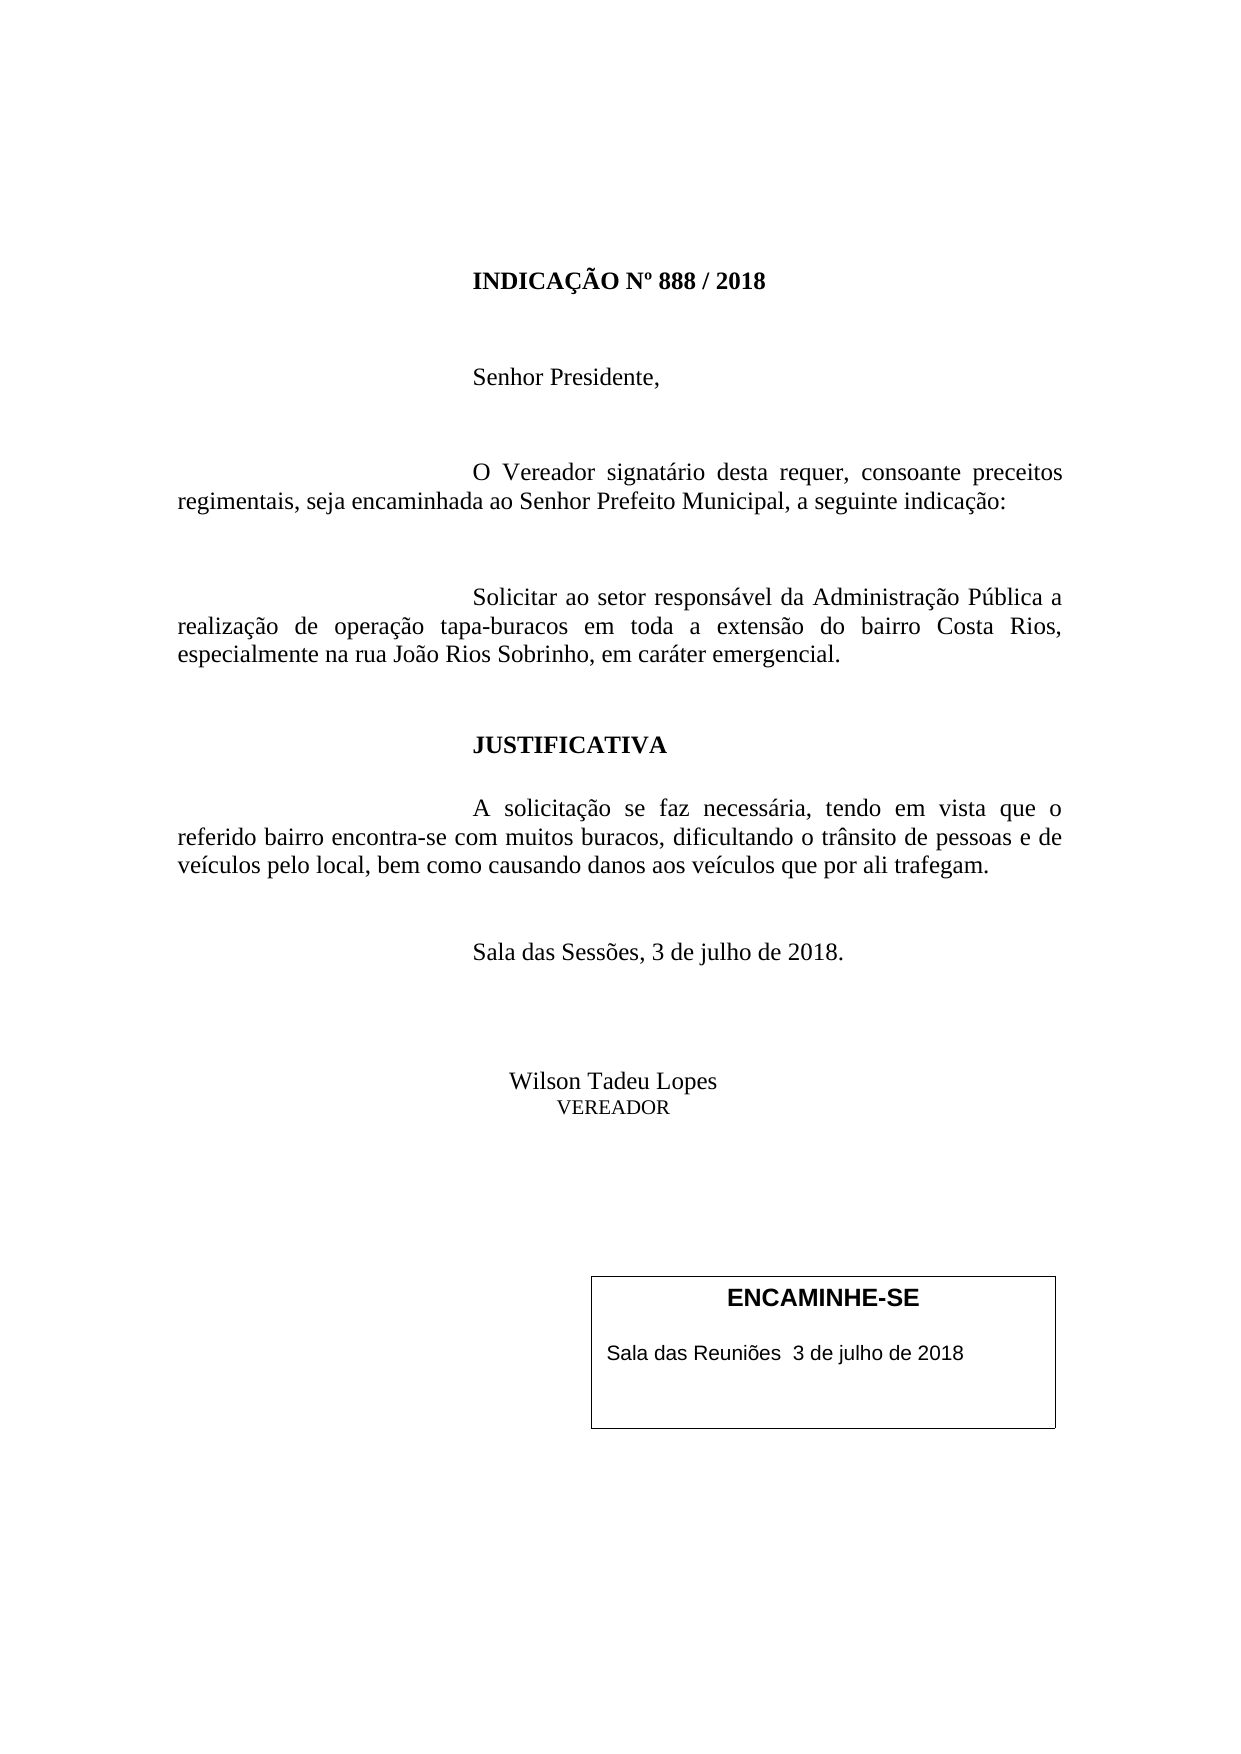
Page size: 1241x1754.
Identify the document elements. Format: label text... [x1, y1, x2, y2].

text Solicitar ao setor responsável da Administração Pública a realização de operação tapa-buracos em toda a extensão do bairro Costa Rios, especialmente na rua João Rios Sobrinho, em caráter emergencial. [177, 582, 1063, 668]
text Senhor Presidente, [472, 362, 1063, 390]
text A solicitação se faz necessária, tendo em vista que o referido bairro encontra-se com muitos buracos, dificultando o trânsito de pessoas e de veículos pelo local, bem como causando danos aos veículos que por ali trafegam. [177, 793, 1063, 879]
table_header Wilson Tadeu Lopes [170, 1066, 1056, 1095]
text INDICAÇÃO Nº 888 / 2018 [472, 266, 1063, 294]
text Sala das Sessões, 3 de julho de 2018. [472, 937, 1063, 965]
table_cell VEREADOR [170, 1095, 1056, 1124]
text JUSTIFICATIVA [177, 731, 1004, 759]
text O Vereador signatário desta requer, consoante preceitos regimentais, seja encaminhada ao Senhor Prefeito Municipal, a seguinte indicação: [177, 457, 1063, 515]
